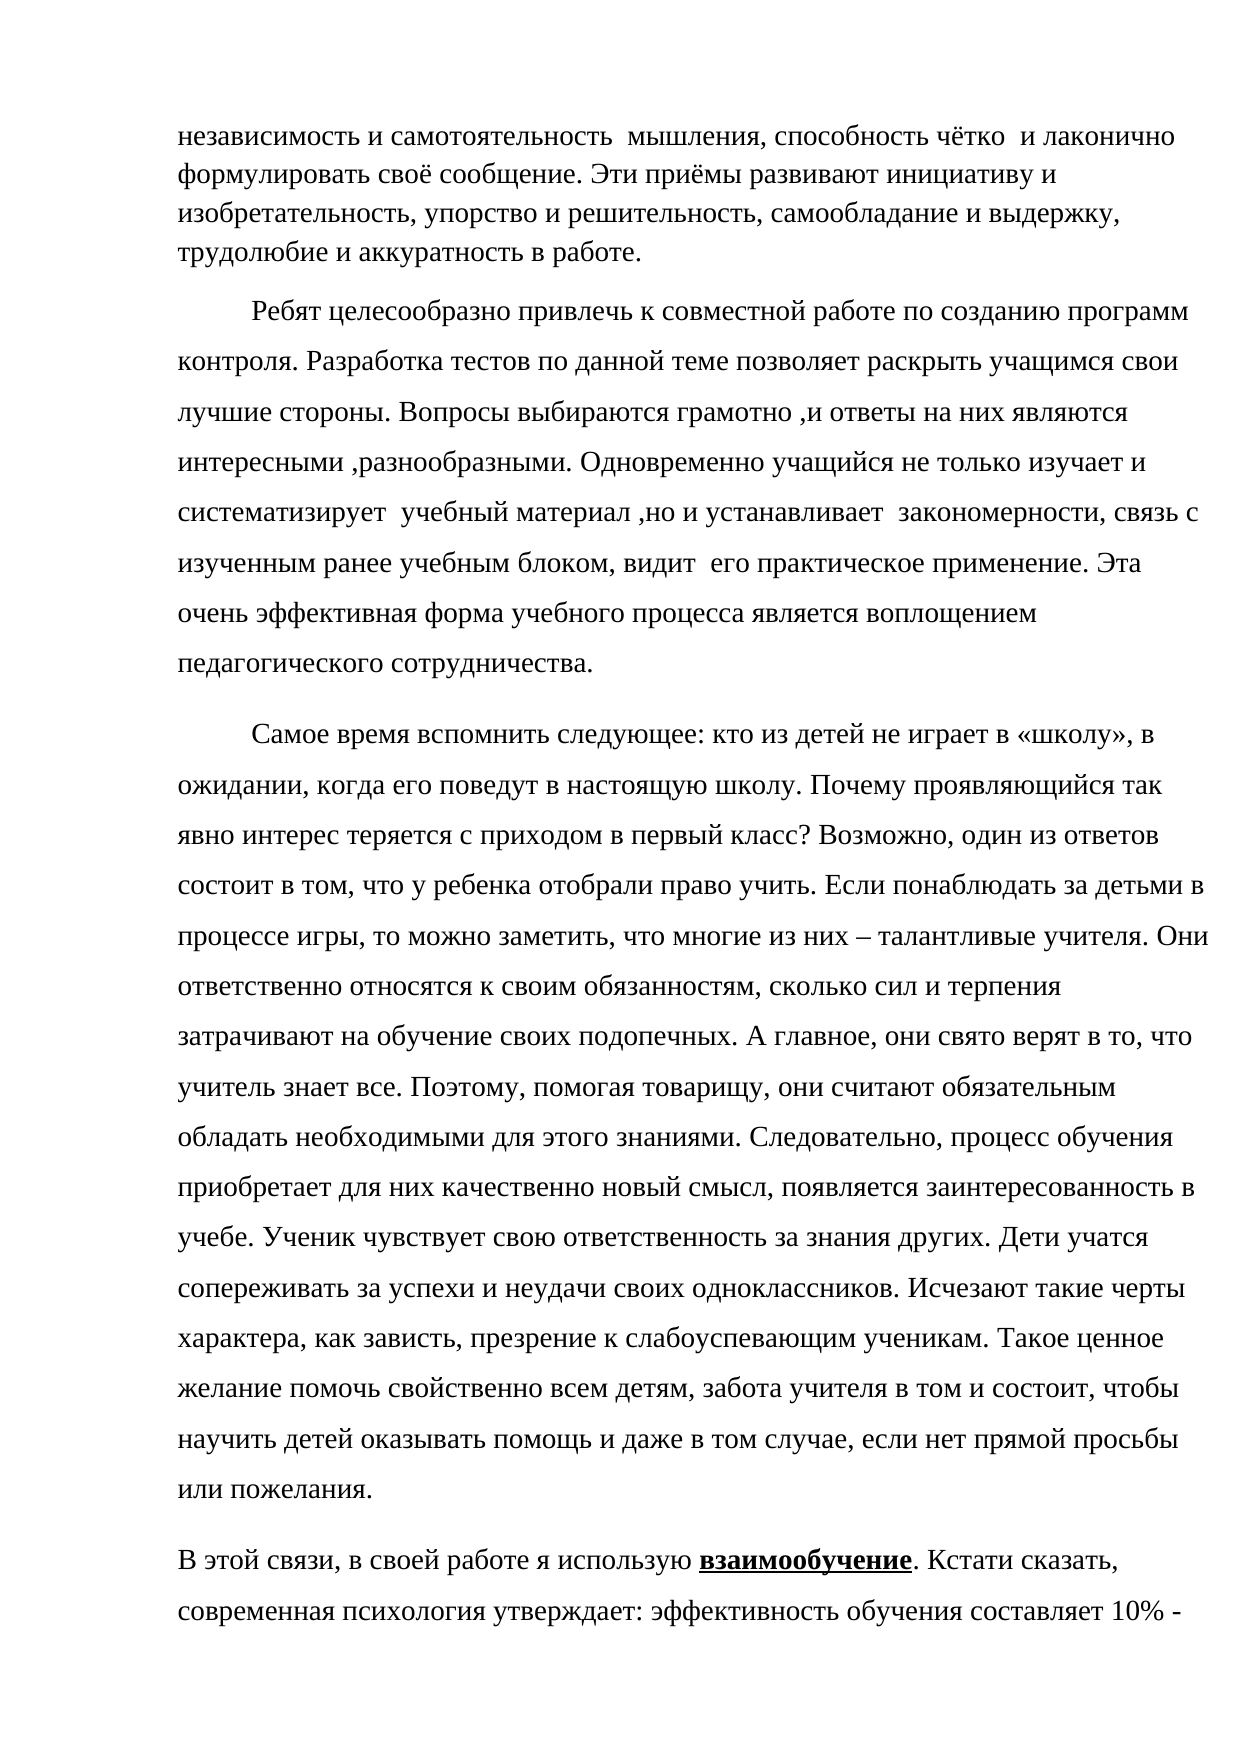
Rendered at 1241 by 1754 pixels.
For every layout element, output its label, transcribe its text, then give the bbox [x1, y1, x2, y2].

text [177, 1542, 1220, 1626]
text Самое время вспомнить следующее: кто из детей не играет в «школу», в ожидании, когда его поведут в настоящую школу. Почему проявляющийся так явно интерес теряется с приходом в первый класс? Возможно, один из ответов состоит в том, что у ребенка отобрали право учить. Если понаблюдать за детьми в процессе игры, то можно заметить, что многие из них – талантливые учителя. Они ответственно относятся к своим обязанностям, сколько сил и терпения затрачивают на обучение своих подопечных. А главное, они свято верят в то, что учитель знает все. Поэтому, помогая товарищу, они считают обязательным обладать необходимыми для этого знаниями. Следовательно, процесс обучения приобретает для них качественно новый смысл, появляется заинтересованность в учебе. Ученик чувствует свою ответственность за знания других. Дети учатся сопереживать за успехи и неудачи своих одноклассников. Исчезают такие черты характера, как зависть, презрение к слабоуспевающим ученикам. Такое ценное желание помочь свойственно всем детям, забота учителя в том и состоит, чтобы научить детей оказывать помощь и даже в том случае, если нет прямой просьбы или пожелания. [177, 716, 1220, 1505]
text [177, 118, 1220, 267]
text Ребят целесообразно привлечь к совместной работе по созданию программ контроля. Разработка тестов по данной теме позволяет раскрыть учащимся свои лучшие стороны. Вопросы выбираются грамотно ,и ответы на них являются интересными ,разнообразными. Одновременно учащийся не только изучает и систематизирует учебный материал ,но и устанавливает закономерности, связь с изученным ранее учебным блоком, видит его практическое применение. Эта очень эффективная форма учебного процесса является воплощением педагогического сотрудничества. [177, 293, 1220, 679]
